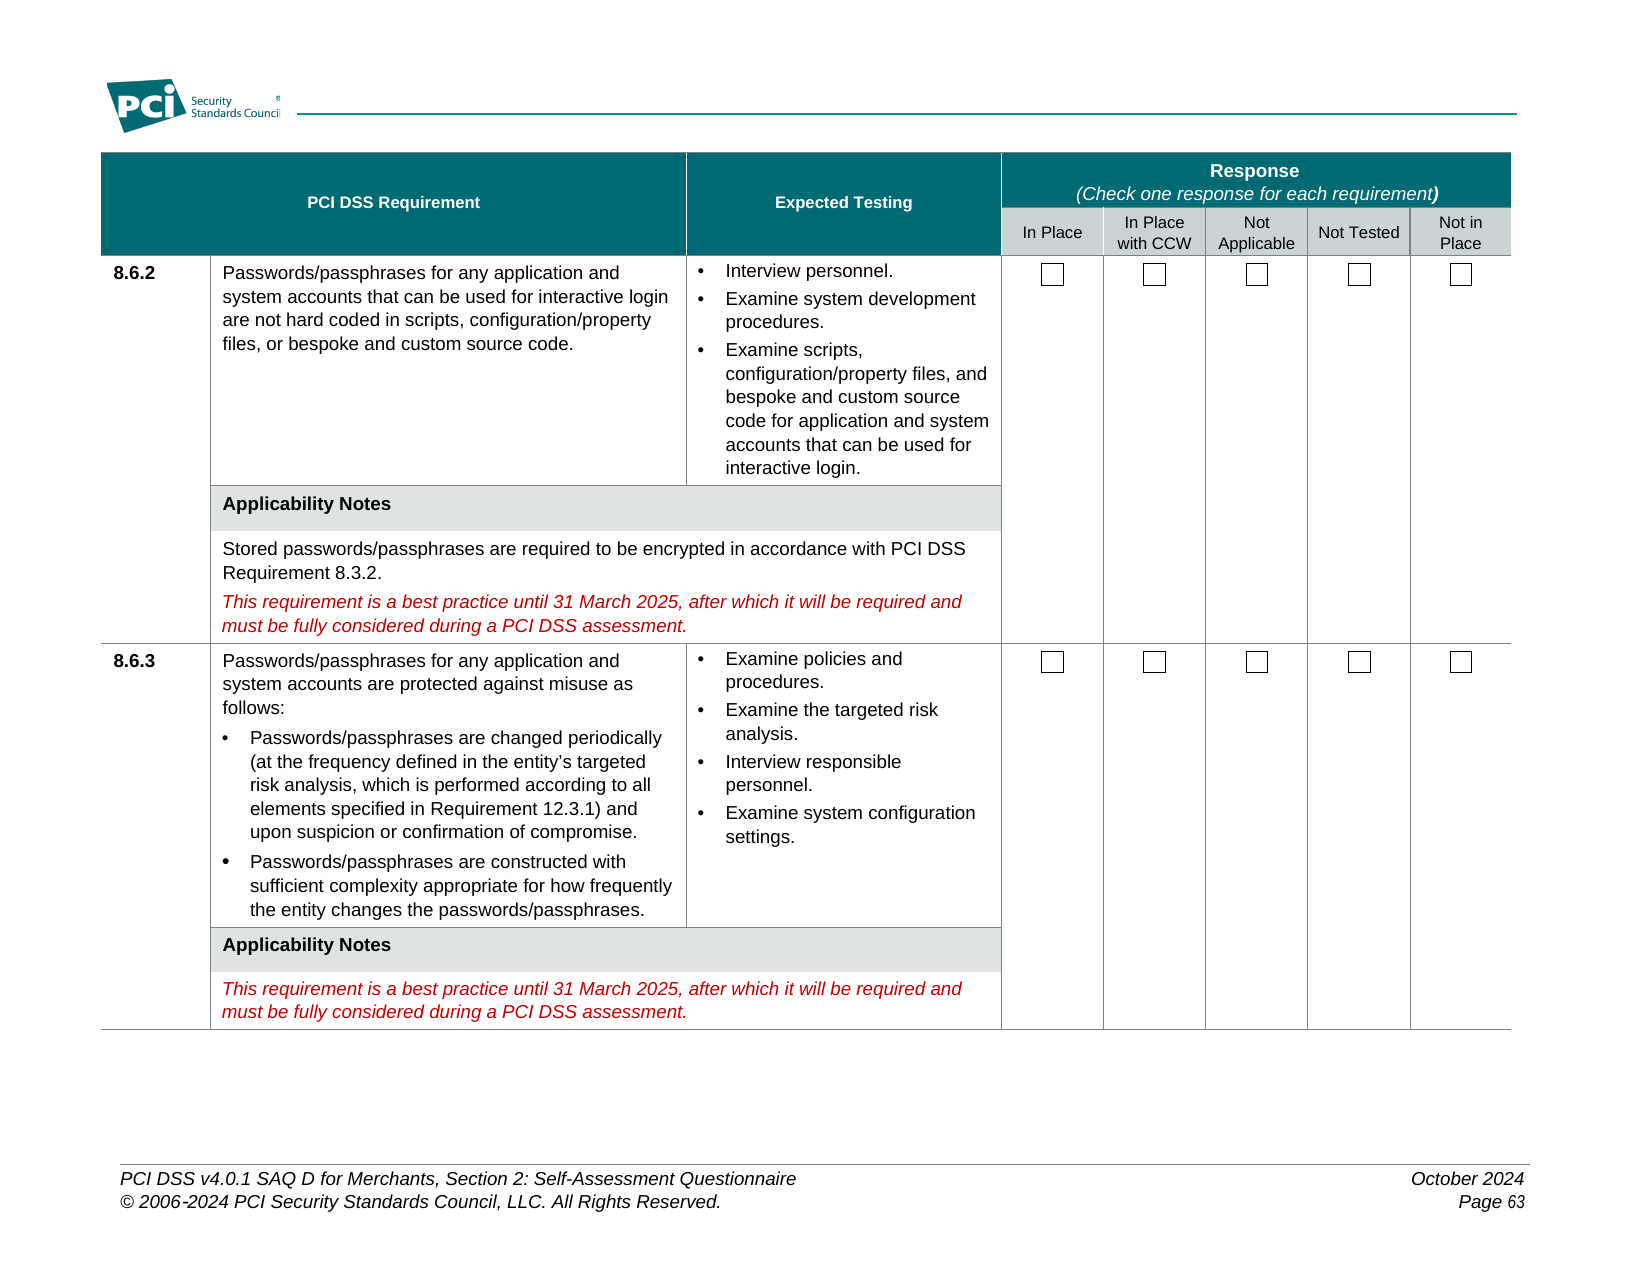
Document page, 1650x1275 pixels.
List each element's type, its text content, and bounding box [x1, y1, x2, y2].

table_cell 8.6.3 [101, 644, 210, 1029]
table_header PCI DSS Requirement [101, 153, 686, 255]
picture [106, 79, 281, 133]
table_cell Stored passwords/passphrases are required to be encrypted in accordance with PCI DSS Requirement 8.3.2. This requirement is a best practice until 31 March 2025, after which it will be required and must be fully considered during a PCI DSS assessment. [211, 531, 1001, 643]
table_cell Passwords/passphrases for any application and system accounts that can be used for interactive login are not hard coded in scripts, configuration/property files, or bespoke and custom source code. [211, 256, 686, 485]
table_cell Passwords/passphrases for any application and system accounts are protected against misuse as follows: Passwords/passphrases are changed periodically (at the frequency defined in the entity’s targeted risk analysis, which is performed according to all elements specified in Requirement 12.3.1) and upon suspicion or confirmation of compromise. Passwords/passphrases are constructed with sufficient complexity appropriate for how frequently the entity changes the passwords/passphrases. [211, 644, 686, 927]
table_cell Not Applicable [1206, 208, 1307, 255]
table_cell This requirement is a best practice until 31 March 2025, after which it will be required and must be fully considered during a PCI DSS assessment. [211, 972, 1001, 1029]
table_cell [1308, 644, 1410, 1029]
table_cell Examine policies and procedures. Examine the targeted risk analysis. Interview responsible personnel. Examine system configuration settings. [687, 644, 1001, 927]
table_cell [1206, 256, 1307, 643]
table_cell Not in Place [1411, 208, 1511, 255]
table_cell Applicability Notes [211, 928, 1001, 972]
table_cell [1104, 644, 1205, 1029]
table_cell In Place [1002, 208, 1103, 255]
table_cell [1308, 256, 1410, 643]
table_cell Interview personnel. Examine system development procedures. Examine scripts, configuration/property files, and bespoke and custom source code for application and system accounts that can be used for interactive login. [687, 256, 1001, 485]
table_cell Not Tested [1308, 208, 1409, 255]
table_cell [1206, 644, 1307, 1029]
table_cell [1002, 644, 1103, 1029]
table_cell [1411, 256, 1511, 643]
table_cell [1411, 644, 1511, 1029]
table_cell In Place with CCW [1104, 208, 1205, 255]
table_header Expected Testing [687, 153, 1001, 255]
table_header Response16F 17F(Check one response for each requirement) [1002, 153, 1511, 207]
table_cell [1104, 256, 1205, 643]
table_cell 8.6.2 [101, 256, 210, 643]
table_cell Applicability Notes [211, 486, 1001, 531]
table_cell [1002, 256, 1103, 643]
